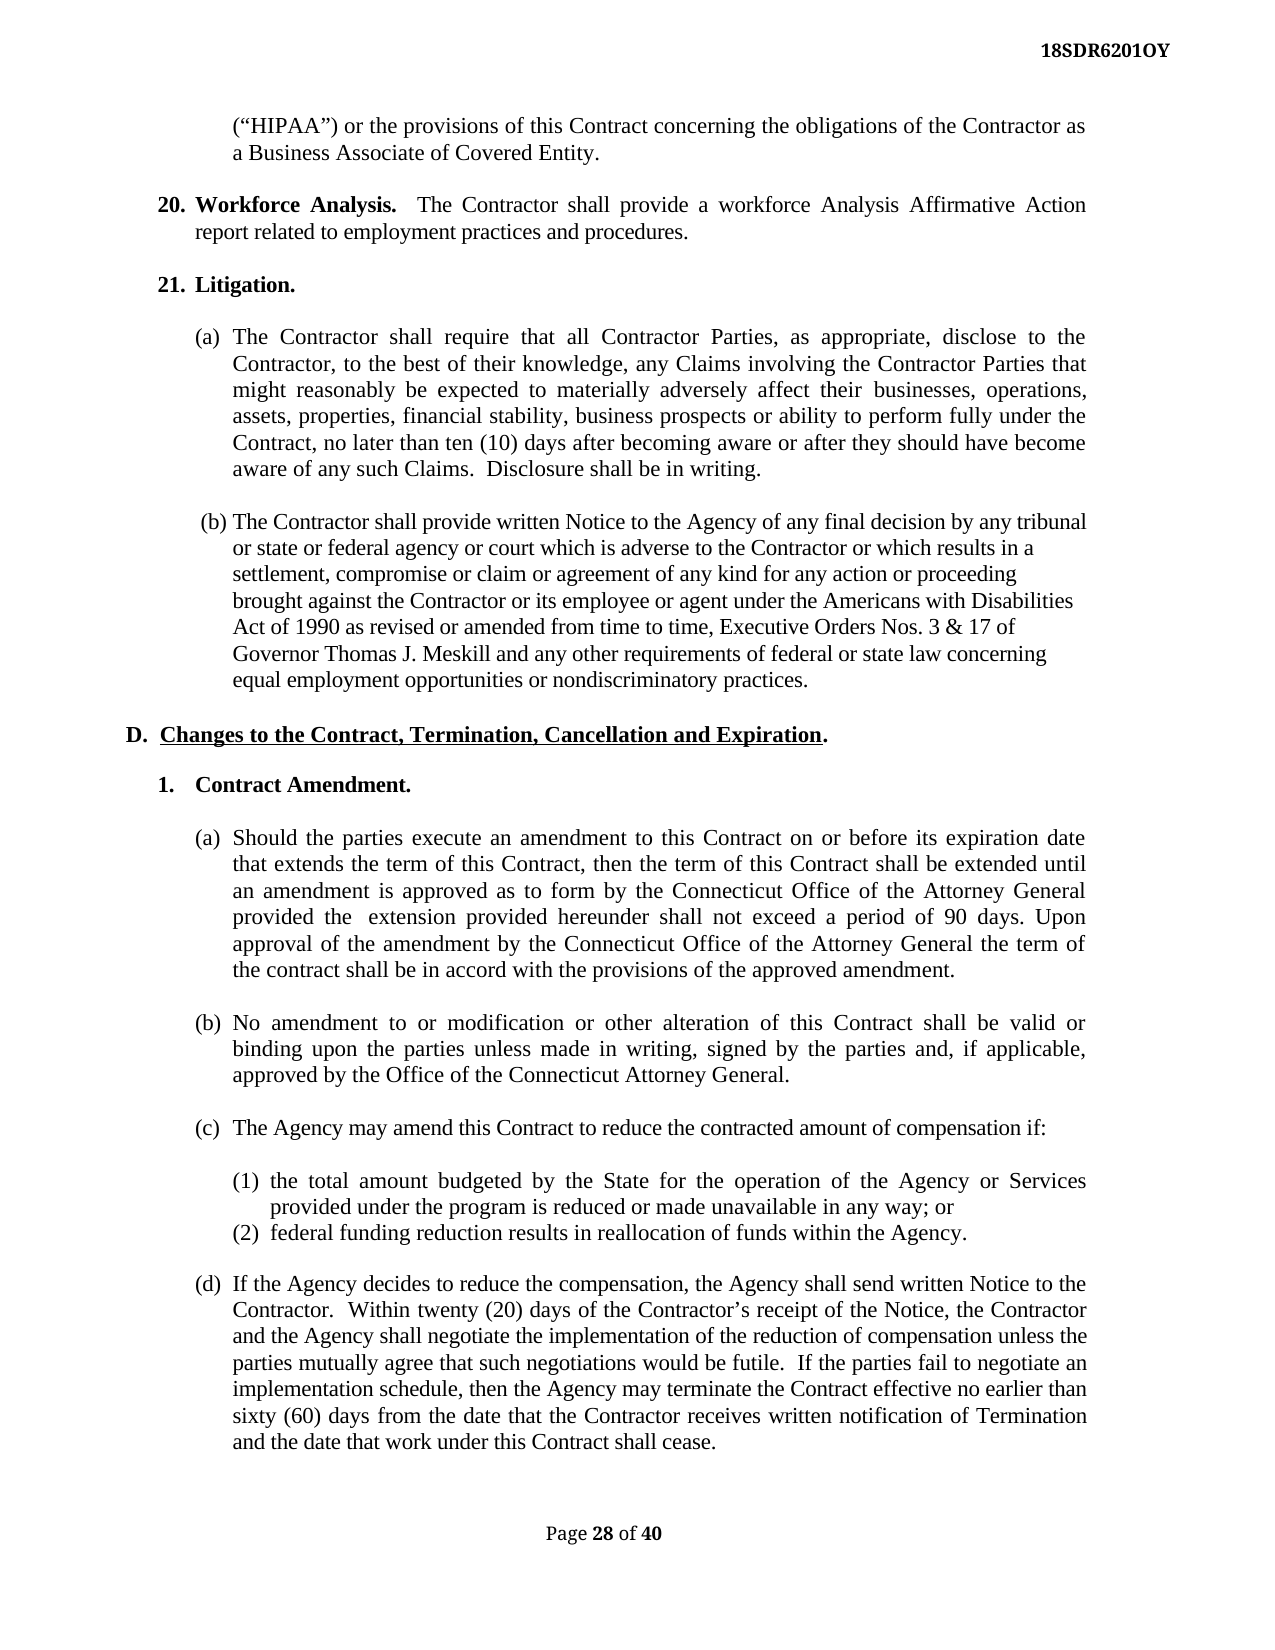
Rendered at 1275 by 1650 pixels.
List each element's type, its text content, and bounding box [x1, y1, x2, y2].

text (1) the total amount budgeted by the State for the operation of the Agency or Services provided under the program is reduced or made unavailable in any way; or [232, 1167, 1087, 1219]
text 20. Workforce Analysis. The Contractor shall provide a workforce Analysis Affirmative Action report related to employment practices and procedures. [157, 192, 1087, 244]
text (2) federal funding reduction results in reallocation of funds within the Agency. [232, 1219, 1087, 1246]
list Should the parties execute an amendment to this Contract on or before its expiration date that extends the term of this Contract, then the term of this Contract shall be extended until an amendment is approved as to form by the Connecticut Office of the Attorney General provided the extension provided hereunder shall not exceed a period of 90 days. Upon approval of the amendment by the Connecticut Office of the Attorney General the term of the contract shall be in accord with the provisions of the approved amendment. [195, 824, 1087, 982]
list Contract Amendment. [157, 771, 1087, 798]
text 21. Litigation. [157, 271, 1087, 297]
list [195, 112, 1087, 165]
text (c) The Agency may amend this Contract to reduce the contracted amount of compensation if: [195, 1114, 1087, 1140]
text (d) If the Agency decides to reduce the compensation, the Agency shall send written Notice to the Contractor. Within twenty (20) days of the Contractor’s receipt of the Notice, the Contractor and the Agency shall negotiate the implementation of the reduction of compensation unless the parties mutually agree that such negotiations would be futile. If the parties fail to negotiate an implementation schedule, then the Agency may terminate the Contract effective no earlier than sixty (60) days from the date that the Contractor receives written notification of Termination and the date that work under this Contract shall cease. [195, 1270, 1087, 1454]
text (b) The Contractor shall provide written Notice to the Agency of any final decision by any tribunal or state or federal agency or court which is adverse to the Contractor or which results in a settlement, compromise or claim or agreement of any kind for any action or proceeding brought against the Contractor or its employee or agent under the Americans with Disabilities Act of 1990 as revised or amended from time to time, Executive Orders Nos. 3 & 17 of Governor Thomas J. Meskill and any other requirements of federal or state law concerning equal employment opportunities or nondiscriminatory practices. [195, 508, 1087, 721]
text (a) The Contractor shall require that all Contractor Parties, as appropriate, disclose to the Contractor, to the best of their knowledge, any Claims involving the Contractor Parties that might reasonably be expected to materially adversely affect their businesses, operations, assets, properties, financial stability, business prospects or ability to perform fully under the Contract, no later than ten (10) days after becoming aware or after they should have become aware of any such Claims. Disclosure shall be in writing. [195, 323, 1087, 481]
text D. Changes to the Contract, Termination, Cancellation and Expiration. [120, 721, 1087, 747]
list No amendment to or modification or other alteration of this Contract shall be valid or binding upon the parties unless made in writing, signed by the parties and, if applicable, approved by the Office of the Connecticut Attorney General. [195, 1009, 1087, 1088]
